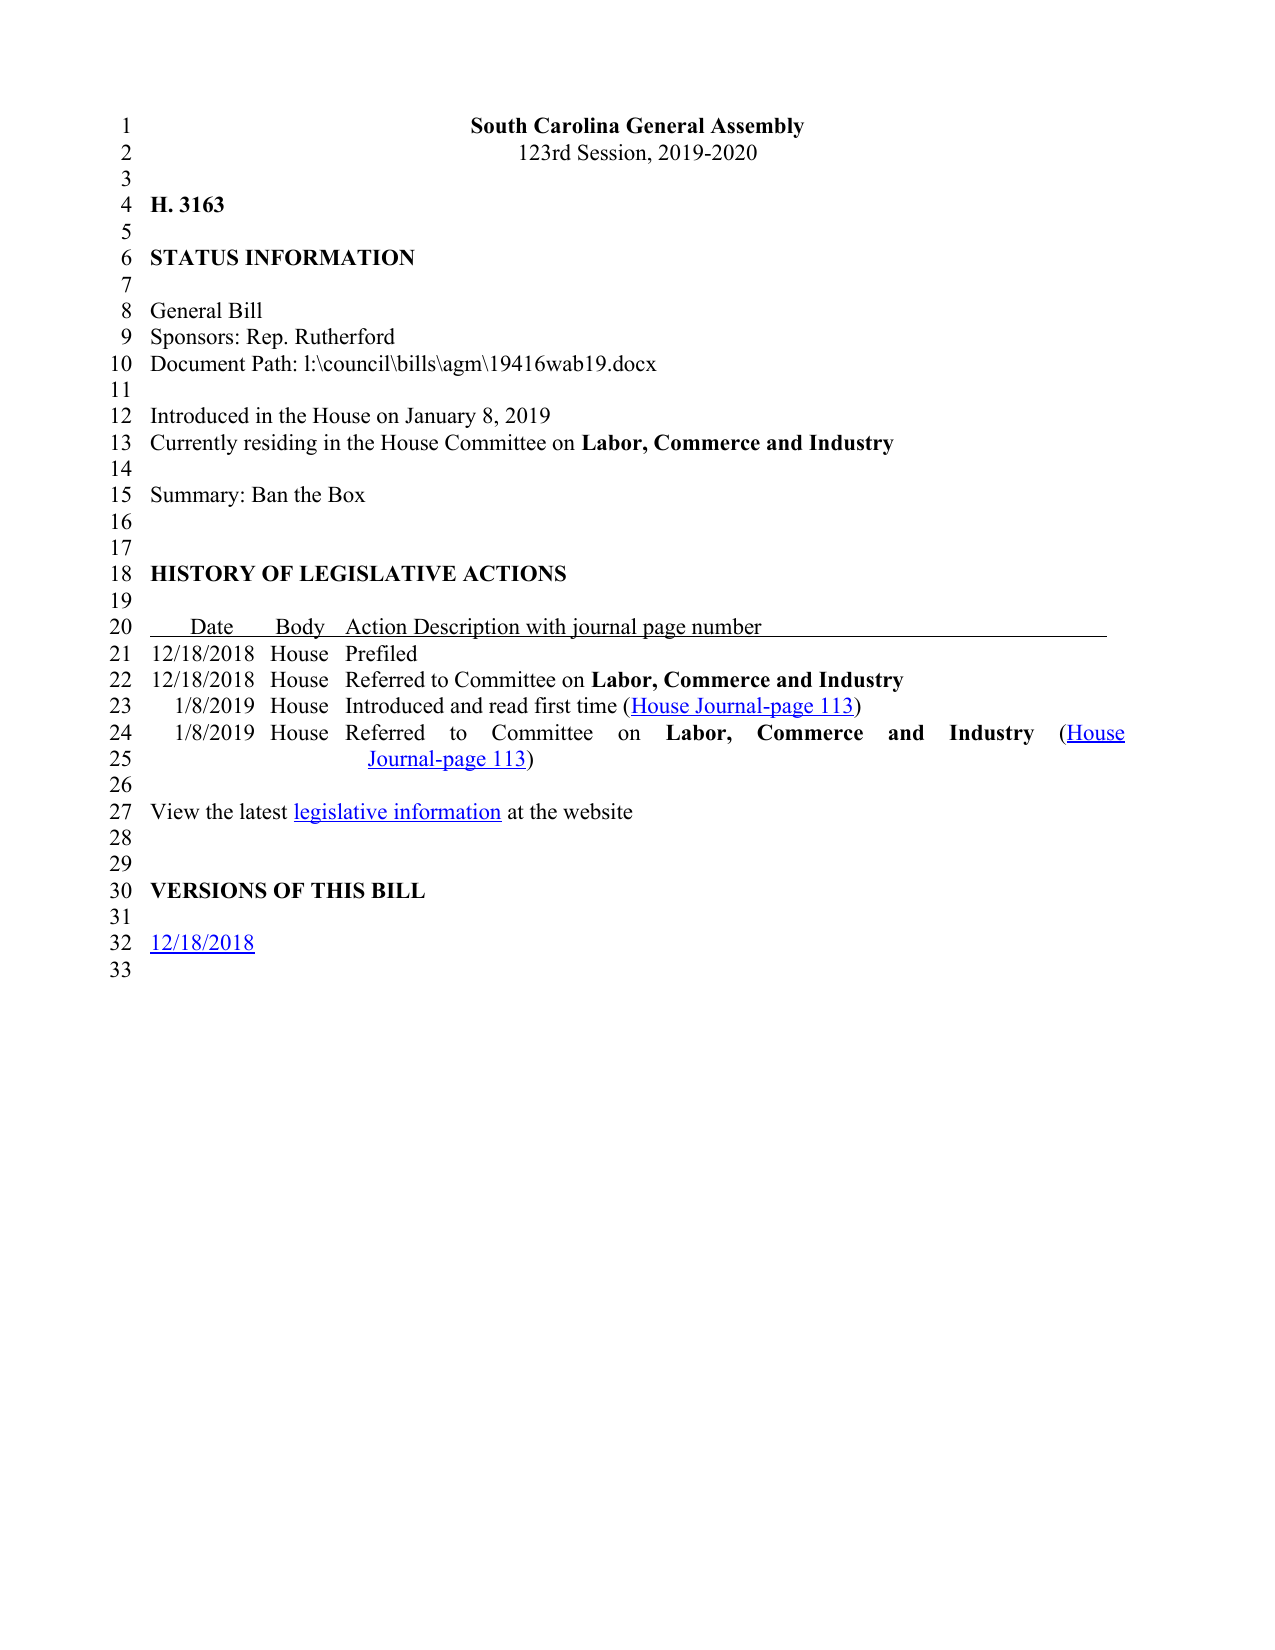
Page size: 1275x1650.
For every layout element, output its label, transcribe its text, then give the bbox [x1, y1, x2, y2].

text HISTORY OF LEGISLATIVE ACTIONS [150, 561, 1125, 587]
text Summary: Ban the Box [150, 481, 1125, 508]
text 123rd Session, 2019-2020 [150, 139, 1125, 165]
text 1/8/2019 House Introduced and read first time (House Journal-page 113) [150, 692, 1125, 719]
text Sponsors: Rep. Rutherford [150, 323, 1125, 350]
text View the latest legislative information at the website [150, 798, 1125, 824]
text 12/18/2018 House Prefiled [150, 639, 1125, 666]
text 12/18/2018 House Referred to Committee on Labor, Commerce and Industry [150, 666, 1125, 692]
text Document Path: l:\council\bills\agm\19416wab19.docx [150, 350, 1125, 376]
text Date Body Action Description with journal page number [150, 613, 1125, 639]
text Introduced in the House on January 8, 2019 [150, 402, 1125, 429]
text H. 3163 [150, 192, 1125, 218]
text 12/18/2018 [150, 929, 1125, 956]
text VERSIONS OF THIS BILL [150, 877, 1125, 903]
text South Carolina General Assembly [150, 112, 1125, 139]
text STATUS INFORMATION [150, 244, 1125, 271]
text Currently residing in the House Committee on Labor, Commerce and Industry [150, 429, 1125, 455]
text 1/8/2019 House Referred to Committee on Labor, Commerce and Industry (House Journal-page 113) [150, 719, 1125, 771]
text General Bill [150, 297, 1125, 323]
